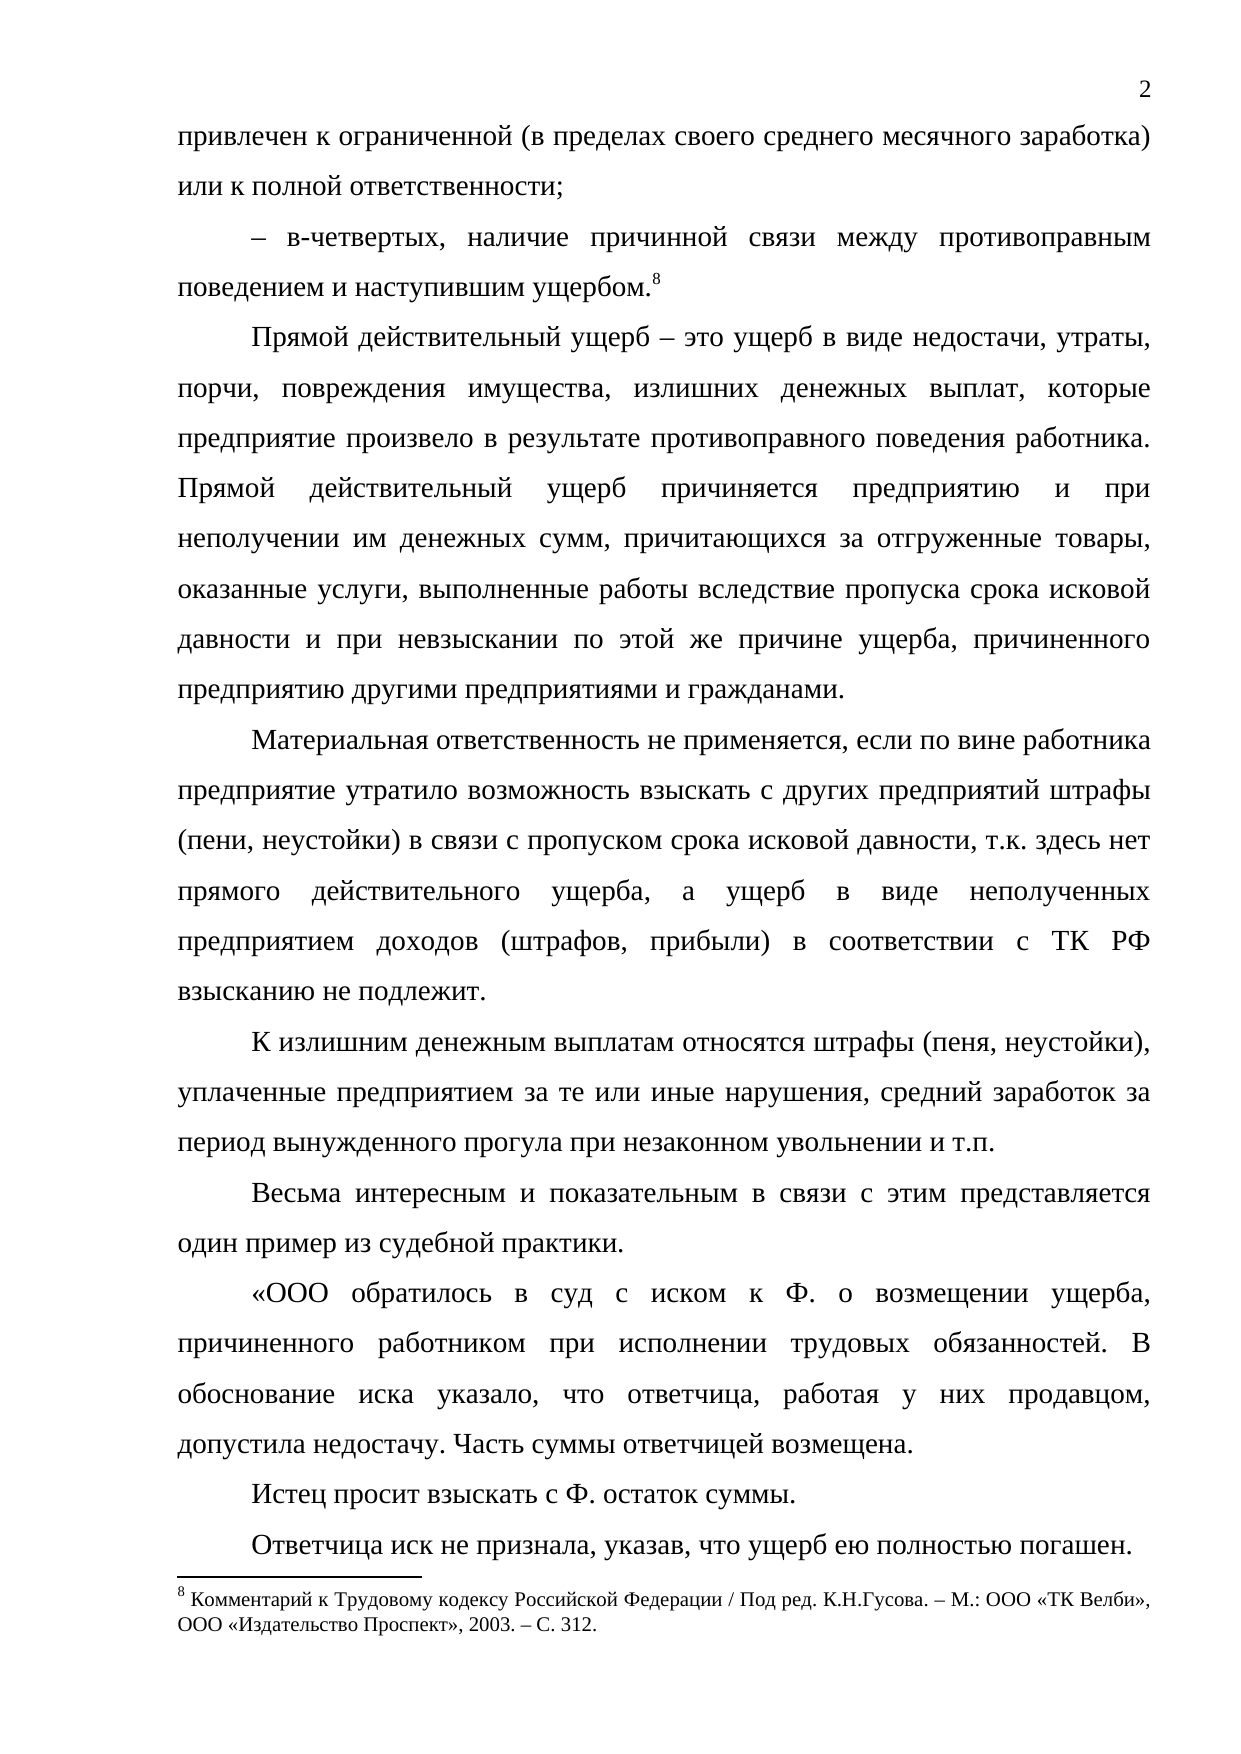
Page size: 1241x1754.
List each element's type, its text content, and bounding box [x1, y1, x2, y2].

text Ответчица иск не признала, указав, что ущерб ею полностью погашен. [177, 1527, 1152, 1560]
text Материальная ответственность не применяется, если по вине работника предприятие утратило возможность взыскать с других предприятий штрафы (пени, неустойки) в связи с пропуском срока исковой давности, т.к. здесь нет прямого действительного ущерба, а ущерб в виде неполученных предприятием доходов (штрафов, прибыли) в соответствии с ТК РФ взысканию не подлежит. [177, 722, 1152, 1007]
text Прямой действительный ущерб – это ущерб в виде недостачи, утраты, порчи, повреждения имущества, излишних денежных выплат, которые предприятие произвело в результате противоправного поведения работника. Прямой действительный ущерб причиняется предприятию и при неполучении им денежных сумм, причитающихся за отгруженные товары, оказанные услуги, выполненные работы вследствие пропуска срока исковой давности и при невзыскании по этой же причине ущерба, причиненного предприятию другими предприятиями и гражданами. [177, 319, 1152, 705]
text «ООО обратилось в суд с иском к Ф. о возмещении ущерба, причиненного работником при исполнении трудовых обязанностей. В обоснование иска указало, что ответчица, работая у них продавцом, допустила недостачу. Часть суммы ответчицей возмещена. [177, 1275, 1152, 1460]
text Истец просит взыскать с Ф. остаток суммы. [177, 1477, 1152, 1510]
text К излишним денежным выплатам относятся штрафы (пеня, неустойки), уплаченные предприятием за те или иные нарушения, средний заработок за период вынужденного прогула при незаконном увольнении и т.п. [177, 1024, 1152, 1158]
text Весьма интересным и показательным в связи с этим представляется один пример из судебной практики. [177, 1175, 1152, 1258]
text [177, 118, 1152, 202]
text – в-четвертых, наличие причинной связи между противоправным поведением и наступившим ущербом. [177, 219, 1152, 303]
